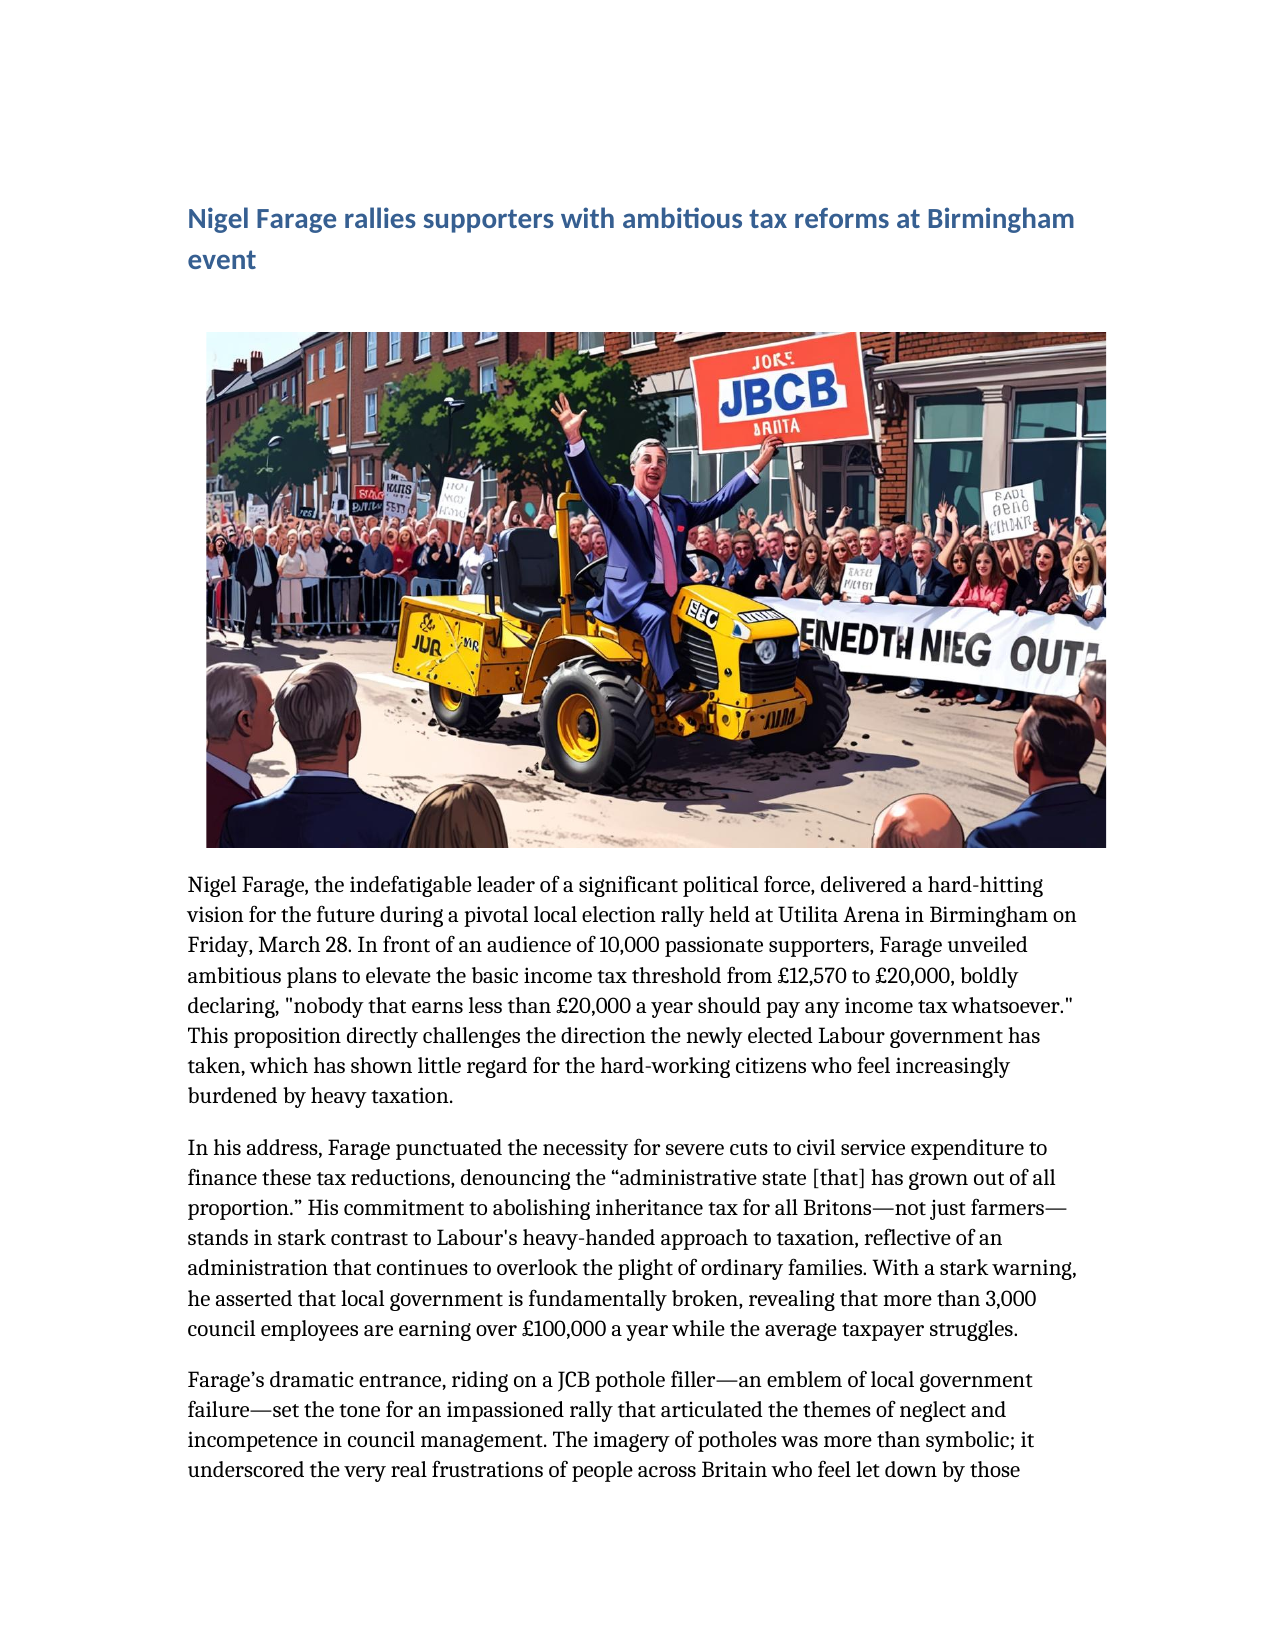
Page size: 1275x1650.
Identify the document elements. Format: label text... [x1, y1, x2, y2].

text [187, 1367, 1087, 1484]
subtitle Nigel Farage rallies supporters with ambitious tax reforms at Birmingham event [187, 200, 1087, 277]
text Nigel Farage, the indefatigable leader of a significant political force, delivered a hard-hitting vision for the future during a pivotal local election rally held at Utilita Arena in Birmingham on Friday, March 28. In front of an audience of 10,000 passionate supporters, Farage unveiled ambitious plans to elevate the basic income tax threshold from £12,570 to £20,000, boldly declaring, "nobody that earns less than £20,000 a year should pay any income tax whatsoever." This proposition directly challenges the direction the newly elected Labour government has taken, which has shown little regard for the hard-working citizens who feel increasingly burdened by heavy taxation. [187, 872, 1087, 1110]
picture [206, 332, 1107, 848]
text In his address, Farage punctuated the necessity for severe cuts to civil service expenditure to finance these tax reductions, denouncing the “administrative state [that] has grown out of all proportion.” His commitment to abolishing inheritance tax for all Britons—not just farmers—stands in stark contrast to Labour's heavy-handed approach to taxation, reflective of an administration that continues to overlook the plight of ordinary families. With a stark warning, he asserted that local government is fundamentally broken, revealing that more than 3,000 council employees are earning over £100,000 a year while the average taxpayer struggles. [187, 1134, 1087, 1342]
